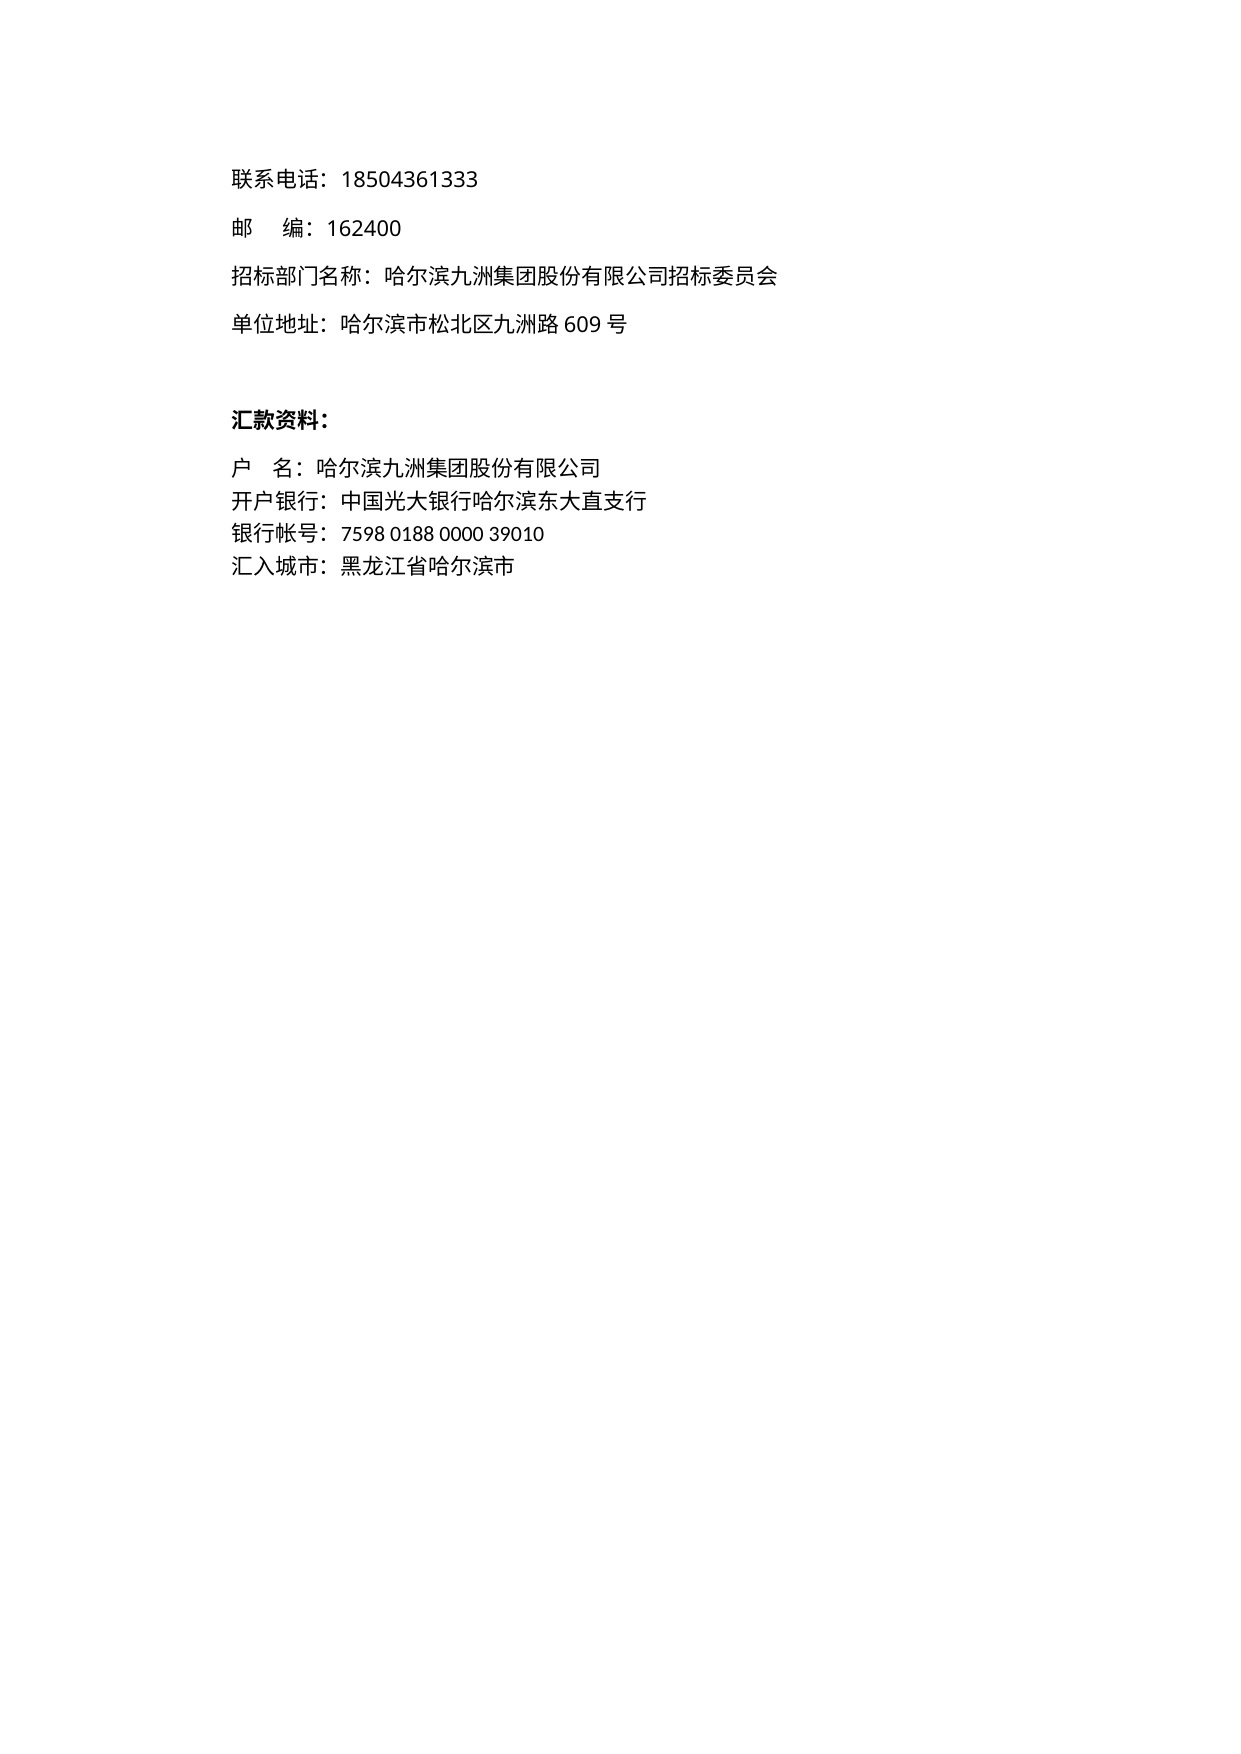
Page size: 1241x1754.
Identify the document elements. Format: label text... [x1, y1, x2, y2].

text 单位地址：哈尔滨市松北区九洲路609号 [187, 307, 1053, 339]
text 联系电话：18504361333 [187, 162, 1053, 194]
text 汇入城市：黑龙江省哈尔滨市 [187, 548, 1053, 581]
text 开户银行：中国光大银行哈尔滨东大直支行 [187, 483, 1053, 516]
text 银行帐号：7598 0188 0000 39010 [187, 516, 1053, 548]
text 招标部门名称：哈尔滨九洲集团股份有限公司招标委员会 [187, 259, 1050, 291]
text 户 名：哈尔滨九洲集团股份有限公司 [187, 451, 1053, 483]
text 汇款资料： [187, 403, 1053, 435]
text 邮 编：162400 [187, 210, 1053, 243]
